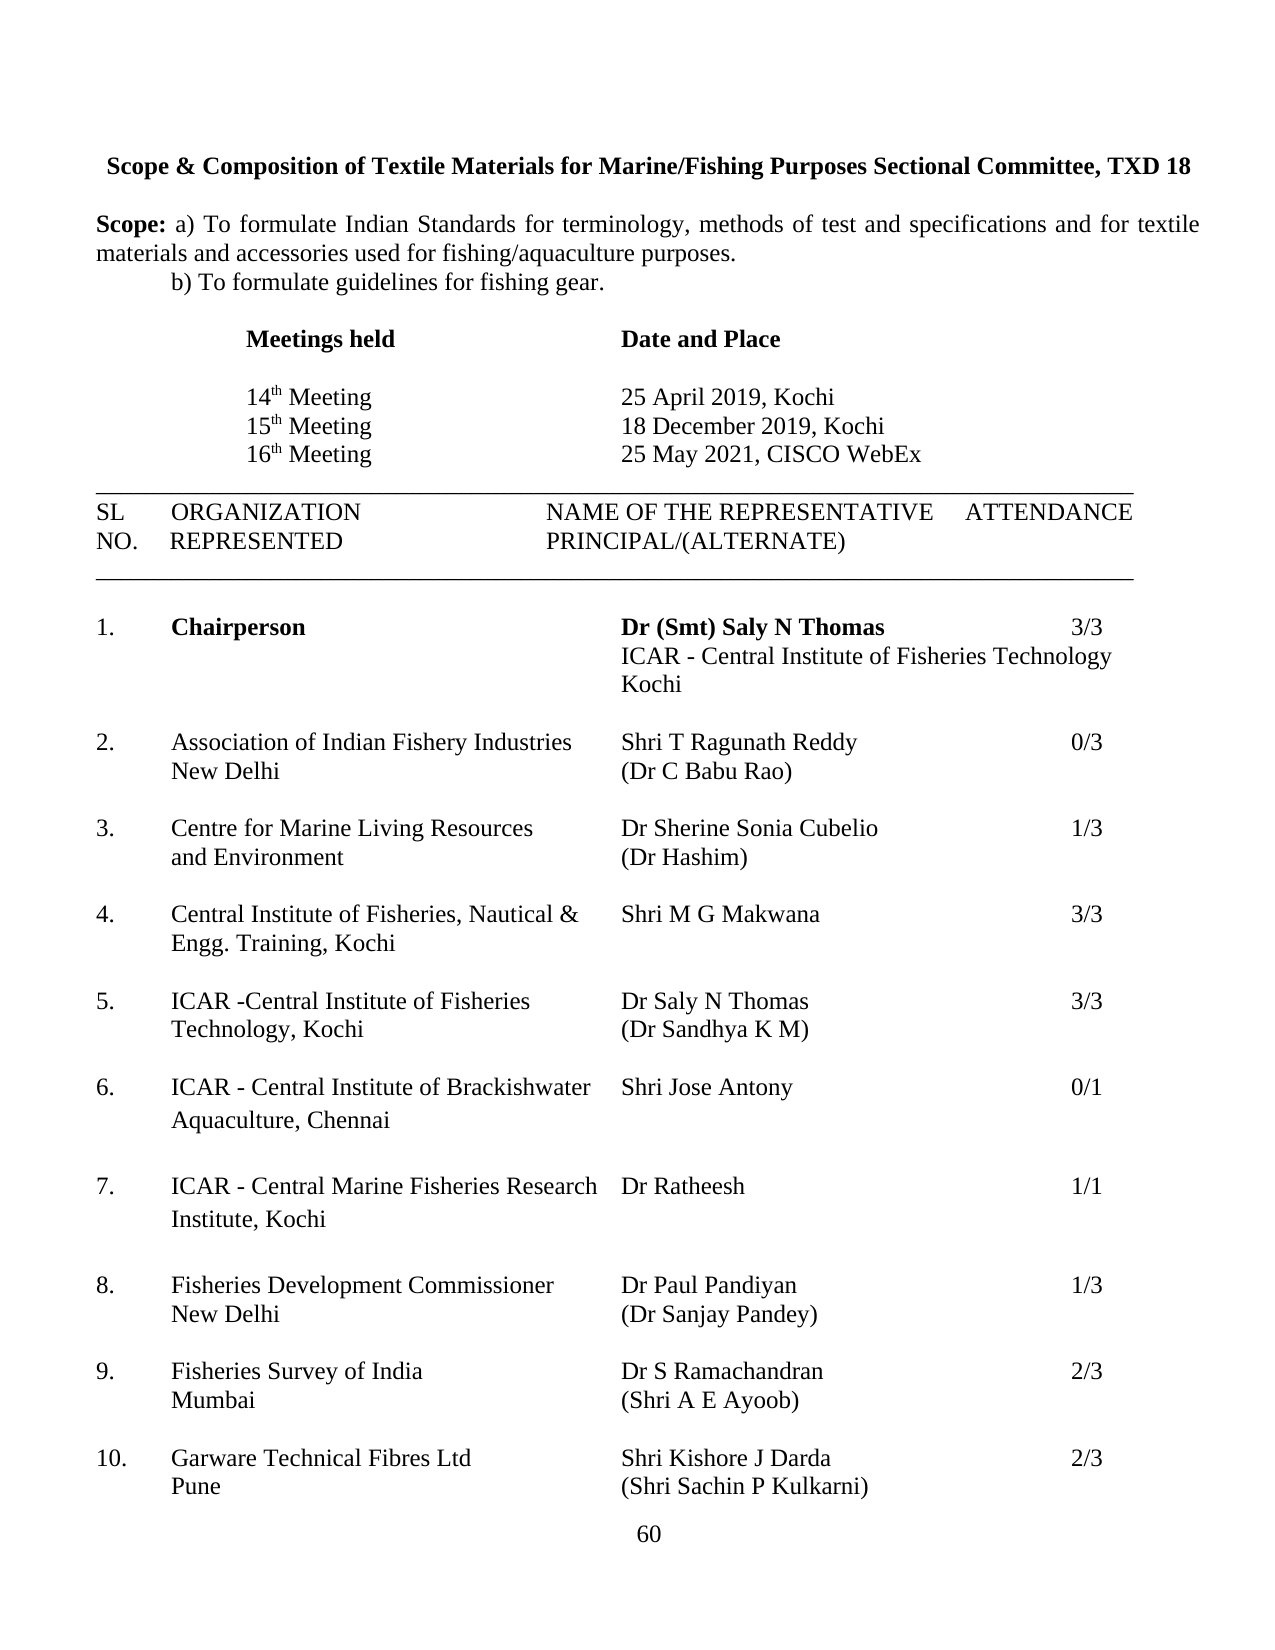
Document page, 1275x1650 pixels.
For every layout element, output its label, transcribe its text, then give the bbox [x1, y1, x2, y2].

text Engg. Training, Kochi [96, 928, 1202, 957]
text 6. ICAR - Central Institute of Brackishwater Shri Jose Antony 0/1 [96, 1072, 1202, 1101]
text 1. Chairperson Dr (Smt) Saly N Thomas 3/3 [96, 612, 1202, 641]
text SL ORGANIZATION NAME OF THE REPRESENTATIVE ATTENDANCE [96, 497, 1202, 526]
text Technology, Kochi (Dr Sandhya K M) [96, 1014, 1202, 1043]
text 3. Centre for Marine Living Resources Dr Sherine Sonia Cubelio 1/3 [96, 813, 1202, 842]
text 16th Meeting 25 May 2021, CISCO WebEx [171, 439, 1202, 468]
text 14th Meeting 25 April 2019, Kochi [171, 382, 1202, 411]
text NO. REPRESENTED PRINCIPAL/(ALTERNATE) [96, 526, 1202, 554]
text ICAR - Central Institute of Fisheries Technology [96, 641, 1202, 669]
text 15th Meeting 18 December 2019, Kochi [171, 411, 1202, 439]
text 9. Fisheries Survey of India Dr S Ramachandran 2/3 [96, 1356, 1202, 1385]
text b) To formulate guidelines for fishing gear. [96, 267, 1202, 296]
text 7. ICAR - Central Marine Fisheries Research Dr Ratheesh 1/1 [96, 1171, 1202, 1200]
text Institute, Kochi [96, 1204, 1202, 1233]
text 2. Association of Indian Fishery Industries Shri T Ragunath Reddy 0/3 [96, 727, 1202, 756]
text Mumbai (Shri A E Ayoob) [96, 1385, 1202, 1414]
text ___________________________________________________________________________________ [96, 554, 1202, 583]
text ___________________________________________________________________________________ [96, 468, 1202, 497]
text Aquaculture, Chennai [96, 1105, 1202, 1134]
text Kochi [96, 669, 1202, 698]
text 5. ICAR -Central Institute of Fisheries Dr Saly N Thomas 3/3 [96, 986, 1202, 1014]
text New Delhi (Dr C Babu Rao) [96, 756, 1202, 784]
text Meetings held Date and Place [171, 324, 1202, 353]
text Scope: a) To formulate Indian Standards for terminology, methods of test and specifications and for textile materials and accessories used for fishing/aquaculture purposes. [96, 209, 1202, 267]
text 8. Fisheries Development Commissioner Dr Paul Pandiyan 1/3 [96, 1270, 1202, 1299]
text Pune (Shri Sachin P Kulkarni) [96, 1471, 1202, 1500]
text and Environment (Dr Hashim) [96, 842, 1202, 871]
text 10. Garware Technical Fibres Ltd Shri Kishore J Darda 2/3 [96, 1443, 1202, 1471]
text New Delhi (Dr Sanjay Pandey) [96, 1299, 1202, 1328]
text 4. Central Institute of Fisheries, Nautical & Shri M G Makwana 3/3 [96, 899, 1202, 928]
text Scope & Composition of Textile Materials for Marine/Fishing Purposes Sectional Committee, TXD 18 [96, 151, 1202, 180]
